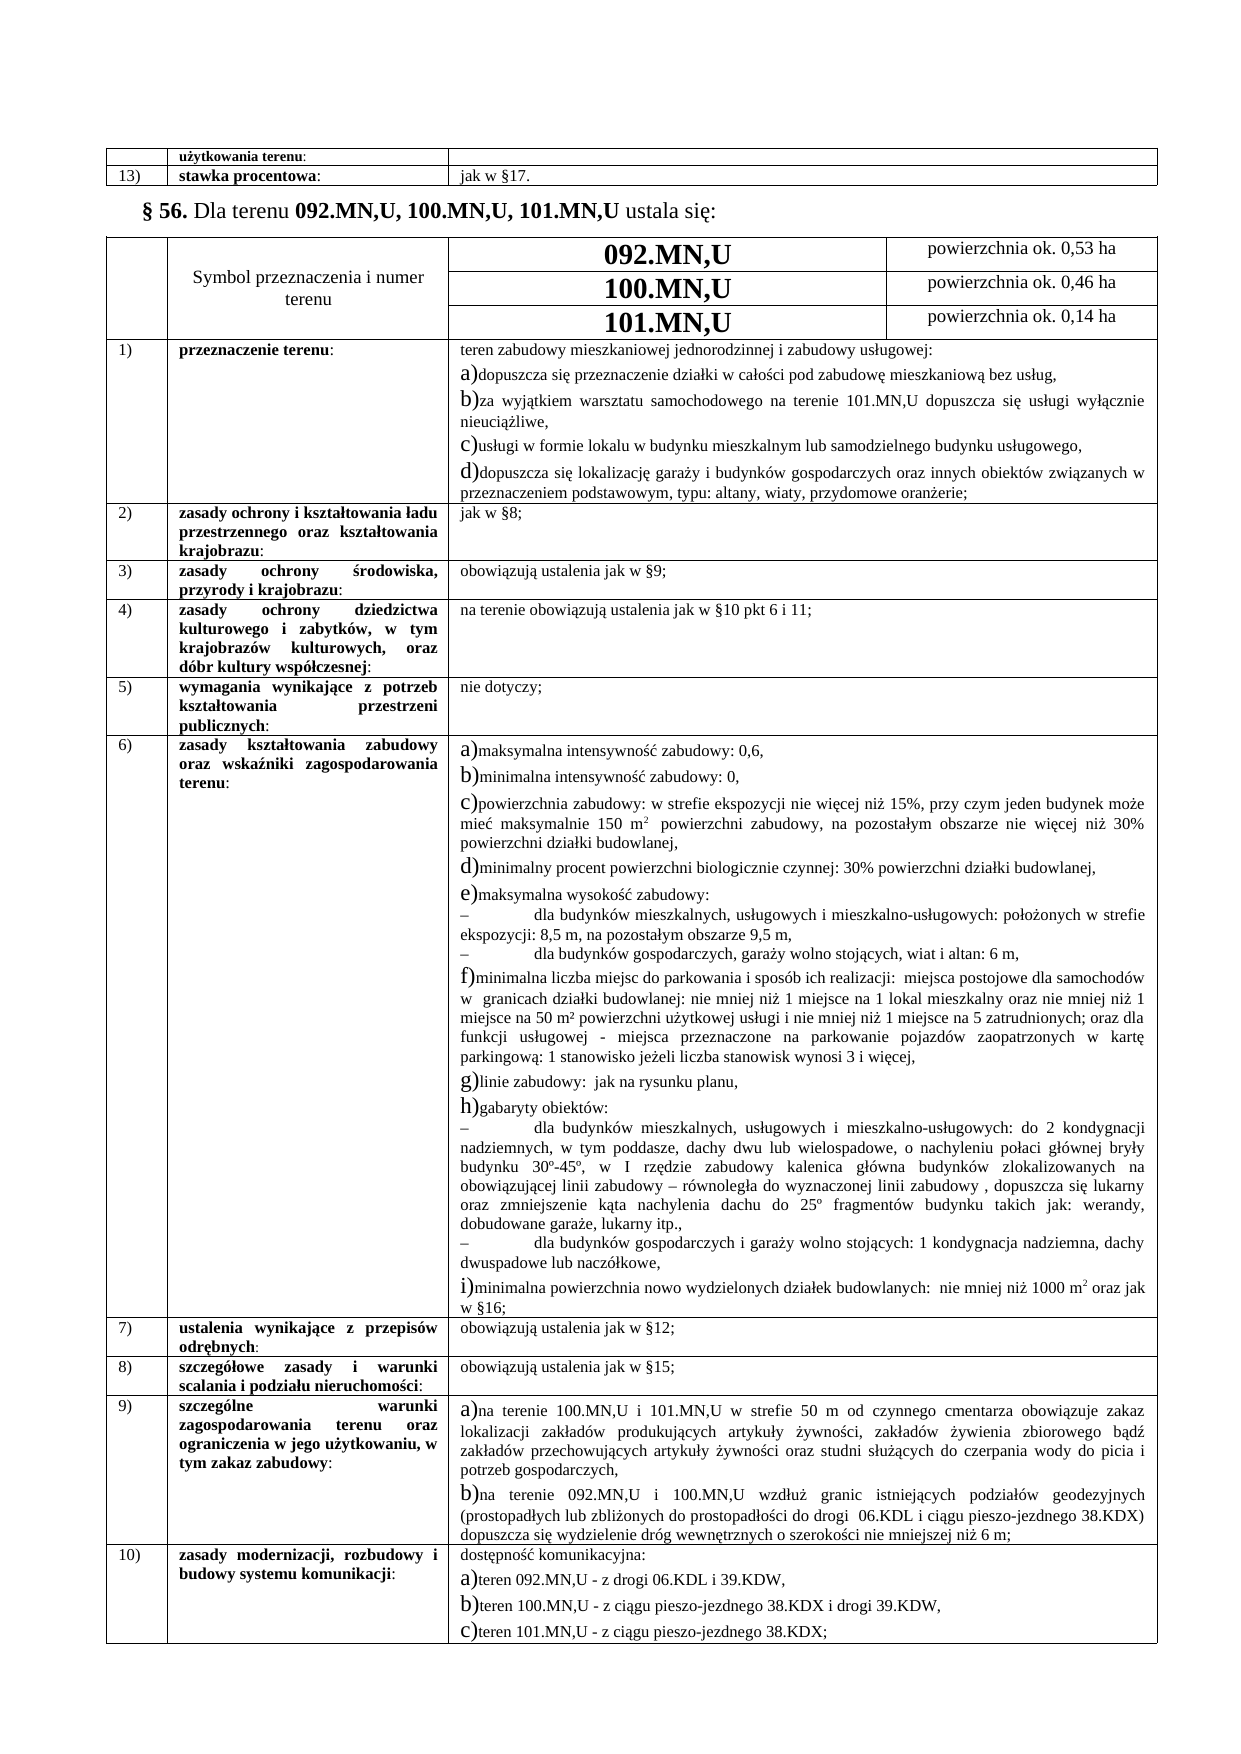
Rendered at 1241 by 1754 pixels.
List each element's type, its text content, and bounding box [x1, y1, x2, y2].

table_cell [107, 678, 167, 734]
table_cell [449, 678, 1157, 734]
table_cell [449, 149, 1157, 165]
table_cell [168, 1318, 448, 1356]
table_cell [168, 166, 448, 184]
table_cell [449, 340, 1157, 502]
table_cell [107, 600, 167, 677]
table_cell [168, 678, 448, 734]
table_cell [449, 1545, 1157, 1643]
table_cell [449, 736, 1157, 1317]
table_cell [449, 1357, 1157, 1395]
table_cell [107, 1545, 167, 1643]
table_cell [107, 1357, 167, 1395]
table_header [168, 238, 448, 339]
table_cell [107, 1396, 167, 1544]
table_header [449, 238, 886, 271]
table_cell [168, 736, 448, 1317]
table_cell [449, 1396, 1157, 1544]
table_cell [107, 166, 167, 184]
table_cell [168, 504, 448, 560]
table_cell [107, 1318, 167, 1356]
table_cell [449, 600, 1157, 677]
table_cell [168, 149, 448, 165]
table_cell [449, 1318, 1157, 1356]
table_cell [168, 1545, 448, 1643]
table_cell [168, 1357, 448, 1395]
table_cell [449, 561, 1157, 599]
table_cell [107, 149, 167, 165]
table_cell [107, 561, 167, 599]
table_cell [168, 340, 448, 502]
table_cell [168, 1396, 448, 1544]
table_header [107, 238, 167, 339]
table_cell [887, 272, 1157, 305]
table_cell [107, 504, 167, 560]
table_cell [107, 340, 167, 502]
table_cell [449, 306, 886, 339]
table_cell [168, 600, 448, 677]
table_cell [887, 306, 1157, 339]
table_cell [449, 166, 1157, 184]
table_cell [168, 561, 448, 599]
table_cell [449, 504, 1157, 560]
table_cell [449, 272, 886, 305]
text § 56. Dla terenu 092.MN,U, 100.MN,U, 101.MN,U ustala się: [106, 198, 1134, 224]
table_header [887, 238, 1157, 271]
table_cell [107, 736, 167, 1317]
